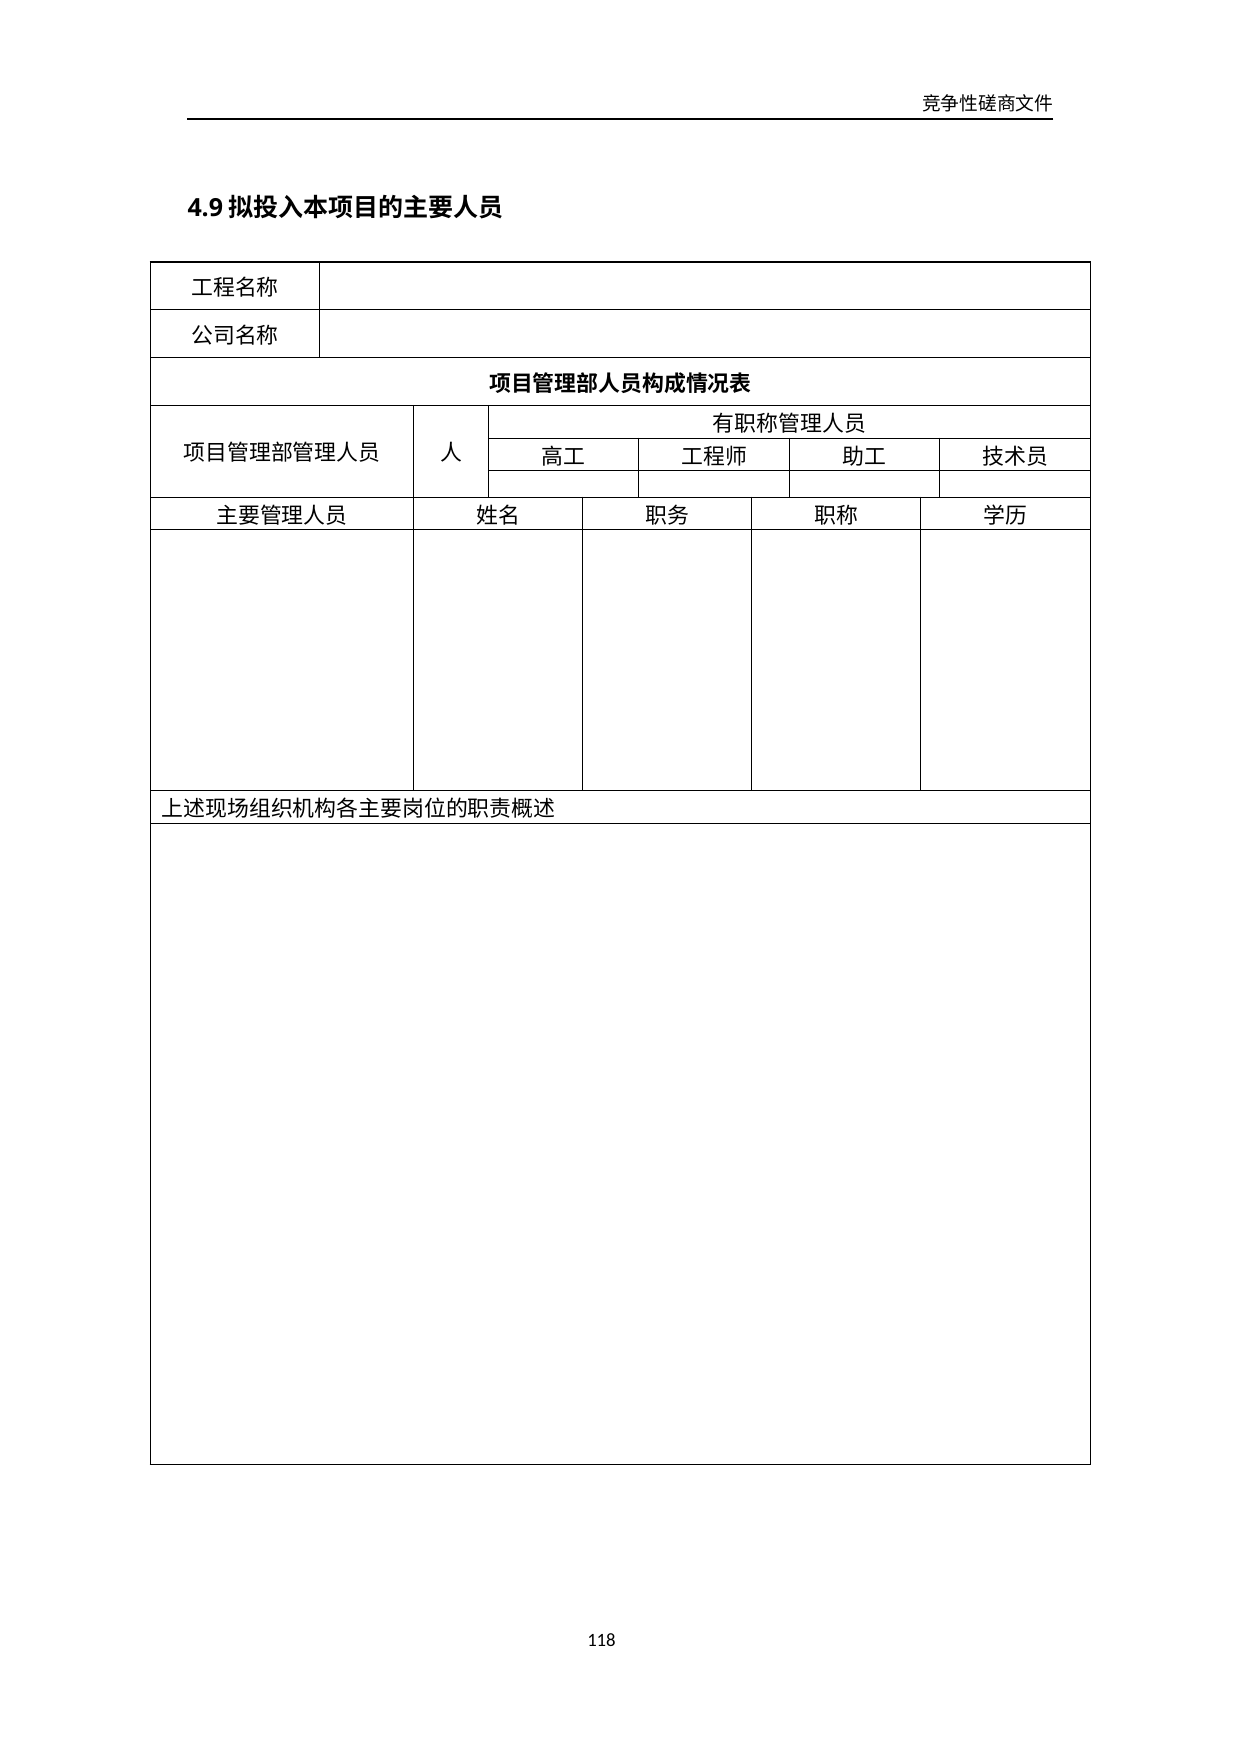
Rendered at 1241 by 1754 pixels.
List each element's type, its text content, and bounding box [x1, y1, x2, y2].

table_cell [790, 471, 939, 497]
table_cell 人 [414, 406, 488, 497]
table_cell 职务 [583, 498, 751, 529]
table_cell 有职称管理人员 [489, 406, 1090, 438]
table_cell 职称 [752, 498, 920, 529]
table_cell 助工 [790, 439, 939, 470]
table_cell [320, 310, 1090, 357]
table_cell [414, 530, 582, 790]
table_cell [752, 530, 920, 790]
table_cell 学历 [921, 498, 1090, 529]
table_cell 高工 [489, 439, 638, 470]
table_cell [639, 471, 789, 497]
subtitle 4.9拟投入本项目的主要人员 [187, 187, 1053, 224]
table_cell 工程师 [639, 439, 789, 470]
table_cell [489, 471, 638, 497]
table_cell 姓名 [414, 498, 582, 529]
table_cell [583, 530, 751, 790]
table_cell 主要管理人员 [151, 498, 413, 529]
table_cell [151, 824, 1090, 1464]
table_cell [151, 530, 413, 790]
table_cell 项目管理部管理人员 [151, 406, 413, 497]
table_cell 上述现场组织机构各主要岗位的职责概述 [151, 791, 1090, 823]
table_cell 公司名称 [151, 310, 319, 357]
table_cell [921, 530, 1090, 790]
table_cell 技术员 [940, 439, 1090, 470]
table_header 工程名称 [151, 263, 319, 309]
table_cell [940, 471, 1090, 497]
table_cell 项目管理部人员构成情况表 [151, 358, 1090, 405]
table_header [320, 263, 1090, 309]
